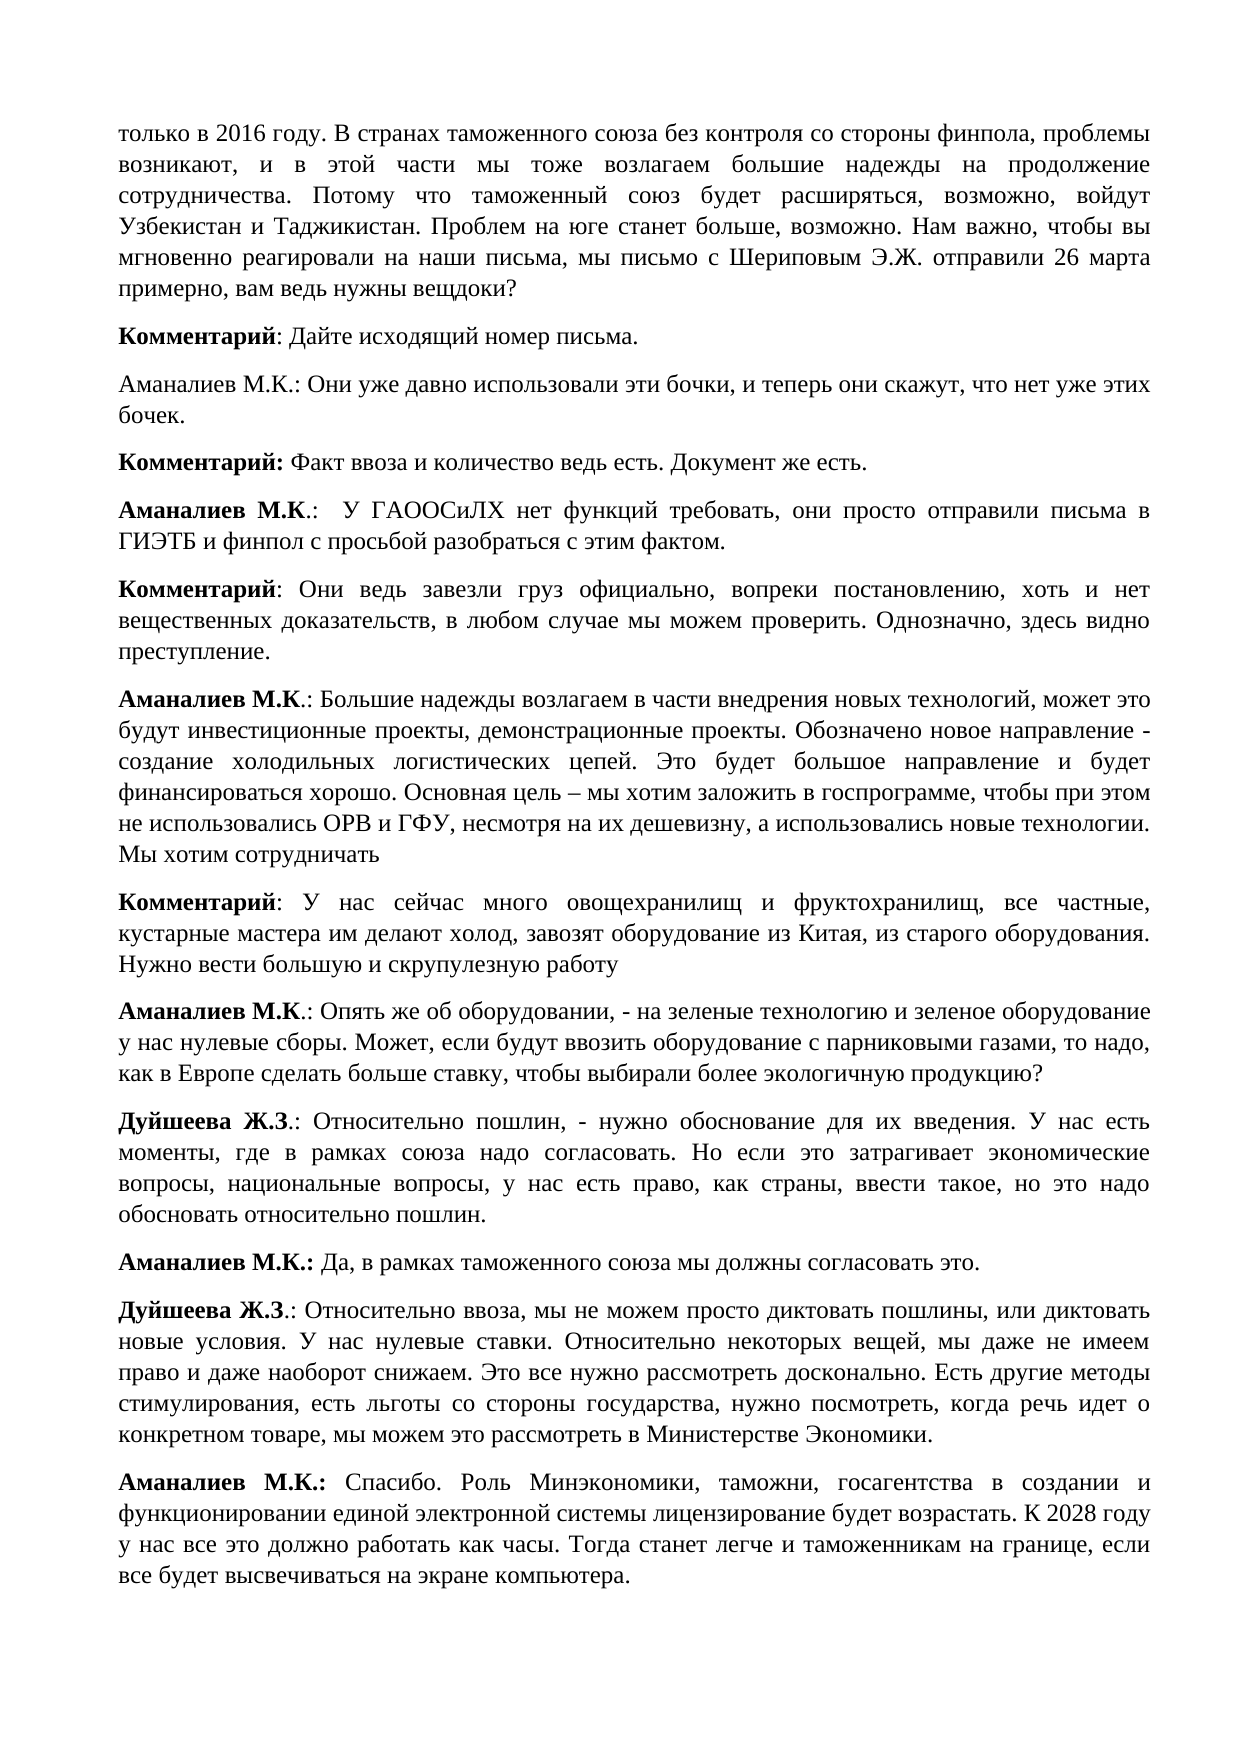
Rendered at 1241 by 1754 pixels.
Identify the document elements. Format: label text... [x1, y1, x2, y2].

text Аманалиев М.К.: У ГАООСиЛХ нет функций требовать, они просто отправили письма в ГИЭТБ и финпол с просьбой разобраться с этим фактом. [118, 495, 1152, 555]
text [118, 118, 1152, 302]
text Комментарий: Дайте исходящий номер письма. [118, 321, 1152, 350]
text Аманалиев М.К.: Да, в рамках таможенного союза мы должны согласовать это. [118, 1247, 1152, 1276]
text Дуйшеева Ж.З.: Относительно ввоза, мы не можем просто диктовать пошлины, или диктовать новые условия. У нас нулевые ставки. Относительно некоторых вещей, мы даже не имеем право и даже наоборот снижаем. Это все нужно рассмотреть досконально. Есть другие методы стимулирования, есть льготы со стороны государства, нужно посмотреть, когда речь идет о конкретном товаре, мы можем это рассмотреть в Министерстве Экономики. [118, 1295, 1152, 1448]
text Аманалиев М.К.: Спасибо. Роль Минэкономики, таможни, госагентства в создании и функционировании единой электронной системы лицензирование будет возрастать. К 2028 году у нас все это должно работать как часы. Тогда станет легче и таможенникам на границе, если все будет высвечиваться на экране компьютера. [118, 1467, 1152, 1588]
text Аманалиев М.К.: Опять же об оборудовании, - на зеленые технологию и зеленое оборудование у нас нулевые сборы. Может, если будут ввозить оборудование с парниковыми газами, то надо, как в Европе сделать больше ставку, чтобы выбирали более экологичную продукцию? [118, 996, 1152, 1087]
text Дуйшеева Ж.З.: Относительно пошлин, - нужно обоснование для их введения. У нас есть моменты, где в рамках союза надо согласовать. Но если это затрагивает экономические вопросы, национальные вопросы, у нас есть право, как страны, ввести такое, но это надо обосновать относительно пошлин. [118, 1106, 1152, 1228]
text Комментарий: Факт ввоза и количество ведь есть. Документ же есть. [118, 447, 1152, 476]
text Комментарий: У нас сейчас много овощехранилищ и фруктохранилищ, все частные, кустарные мастера им делают холод, завозят оборудование из Китая, из старого оборудования. Нужно вести большую и скрупулезную работу [118, 887, 1152, 977]
text Аманалиев М.К.: Большие надежды возлагаем в части внедрения новых технологий, может это будут инвестиционные проекты, демонстрационные проекты. Обозначено новое направление - создание холодильных логистических цепей. Это будет большое направление и будет финансироваться хорошо. Основная цель – мы хотим заложить в госпрограмме, чтобы при этом не использовались ОРВ и ГФУ, несмотря на их дешевизну, а использовались новые технологии. Мы хотим сотрудничать [118, 684, 1152, 868]
text Комментарий: Они ведь завезли груз официально, вопреки постановлению, хоть и нет вещественных доказательств, в любом случае мы можем проверить. Однозначно, здесь видно преступление. [118, 574, 1152, 665]
text Аманалиев М.К.: Они уже давно использовали эти бочки, и теперь они скажут, что нет уже этих бочек. [118, 369, 1152, 428]
